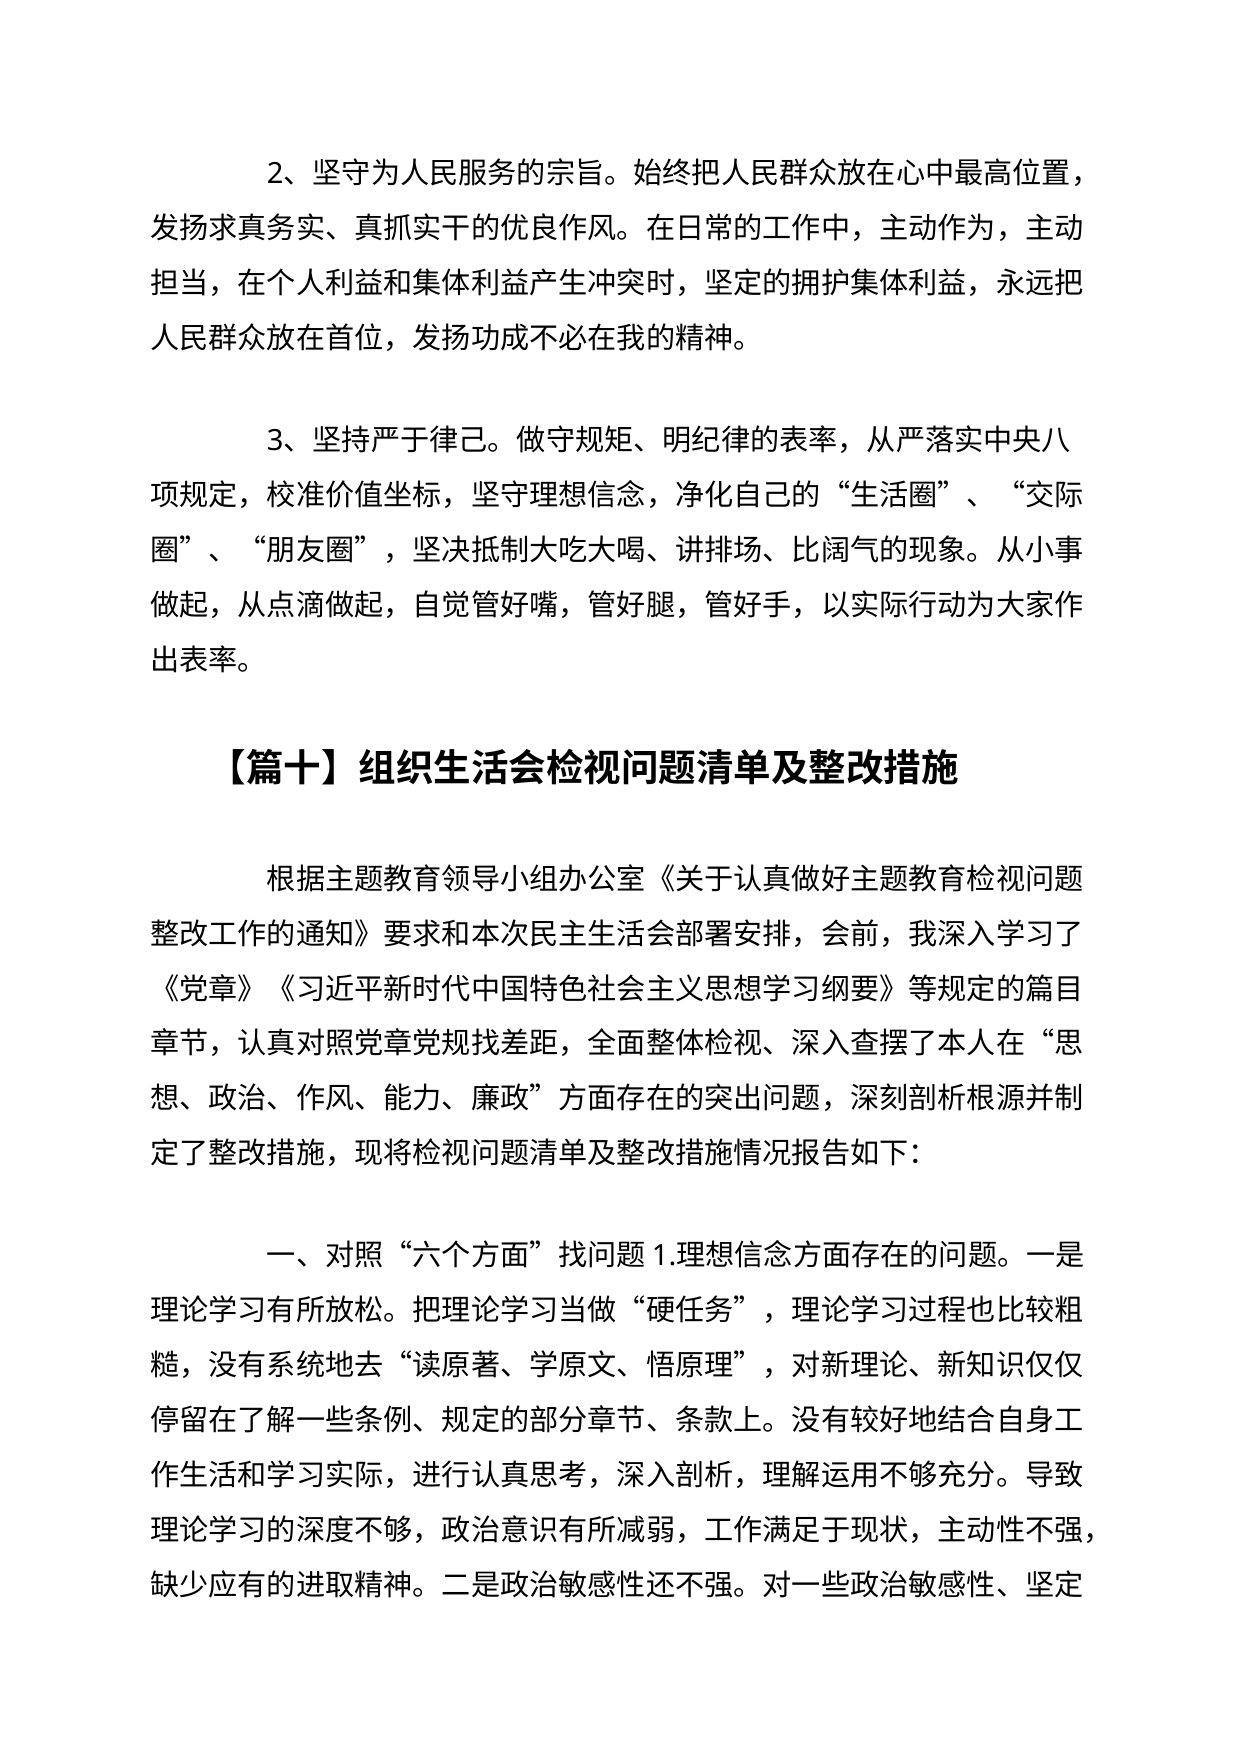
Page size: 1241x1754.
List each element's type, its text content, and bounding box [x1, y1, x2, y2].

text 2、坚守为人民服务的宗旨。始终把人民群众放在心中最高位置，发扬求真务实、真抓实干的优良作风。在日常的工作中，主动作为，主动担当，在个人利益和集体利益产生冲突时，坚定的拥护集体利益，永远把人民群众放在首位，发扬功成不必在我的精神。 [150, 150, 1090, 357]
text 根据主题教育领导小组办公室《关于认真做好主题教育检视问题整改工作的通知》要求和本次民主生活会部署安排，会前，我深入学习了《党章》《习近平新时代中国特色社会主义思想学习纲要》等规定的篇目章节，认真对照党章党规找差距，全面整体检视、深入查摆了本人在“思想、政治、作风、能力、廉政”方面存在的突出问题，深刻剖析根源并制定了整改措施，现将检视问题清单及整改措施情况报告如下： [150, 855, 1090, 1172]
text 【篇十】组织生活会检视问题清单及整改措施 [150, 738, 1090, 792]
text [150, 1232, 1090, 1603]
text 3、坚持严于律己。做守规矩、明纪律的表率，从严落实中央八项规定，校准价值坐标，坚守理想信念，净化自己的“生活圈”、“交际圈”、“朋友圈”，坚决抵制大吃大喝、讲排场、比阔气的现象。从小事做起，从点滴做起，自觉管好嘴，管好腿，管好手，以实际行动为大家作出表率。 [150, 417, 1090, 678]
